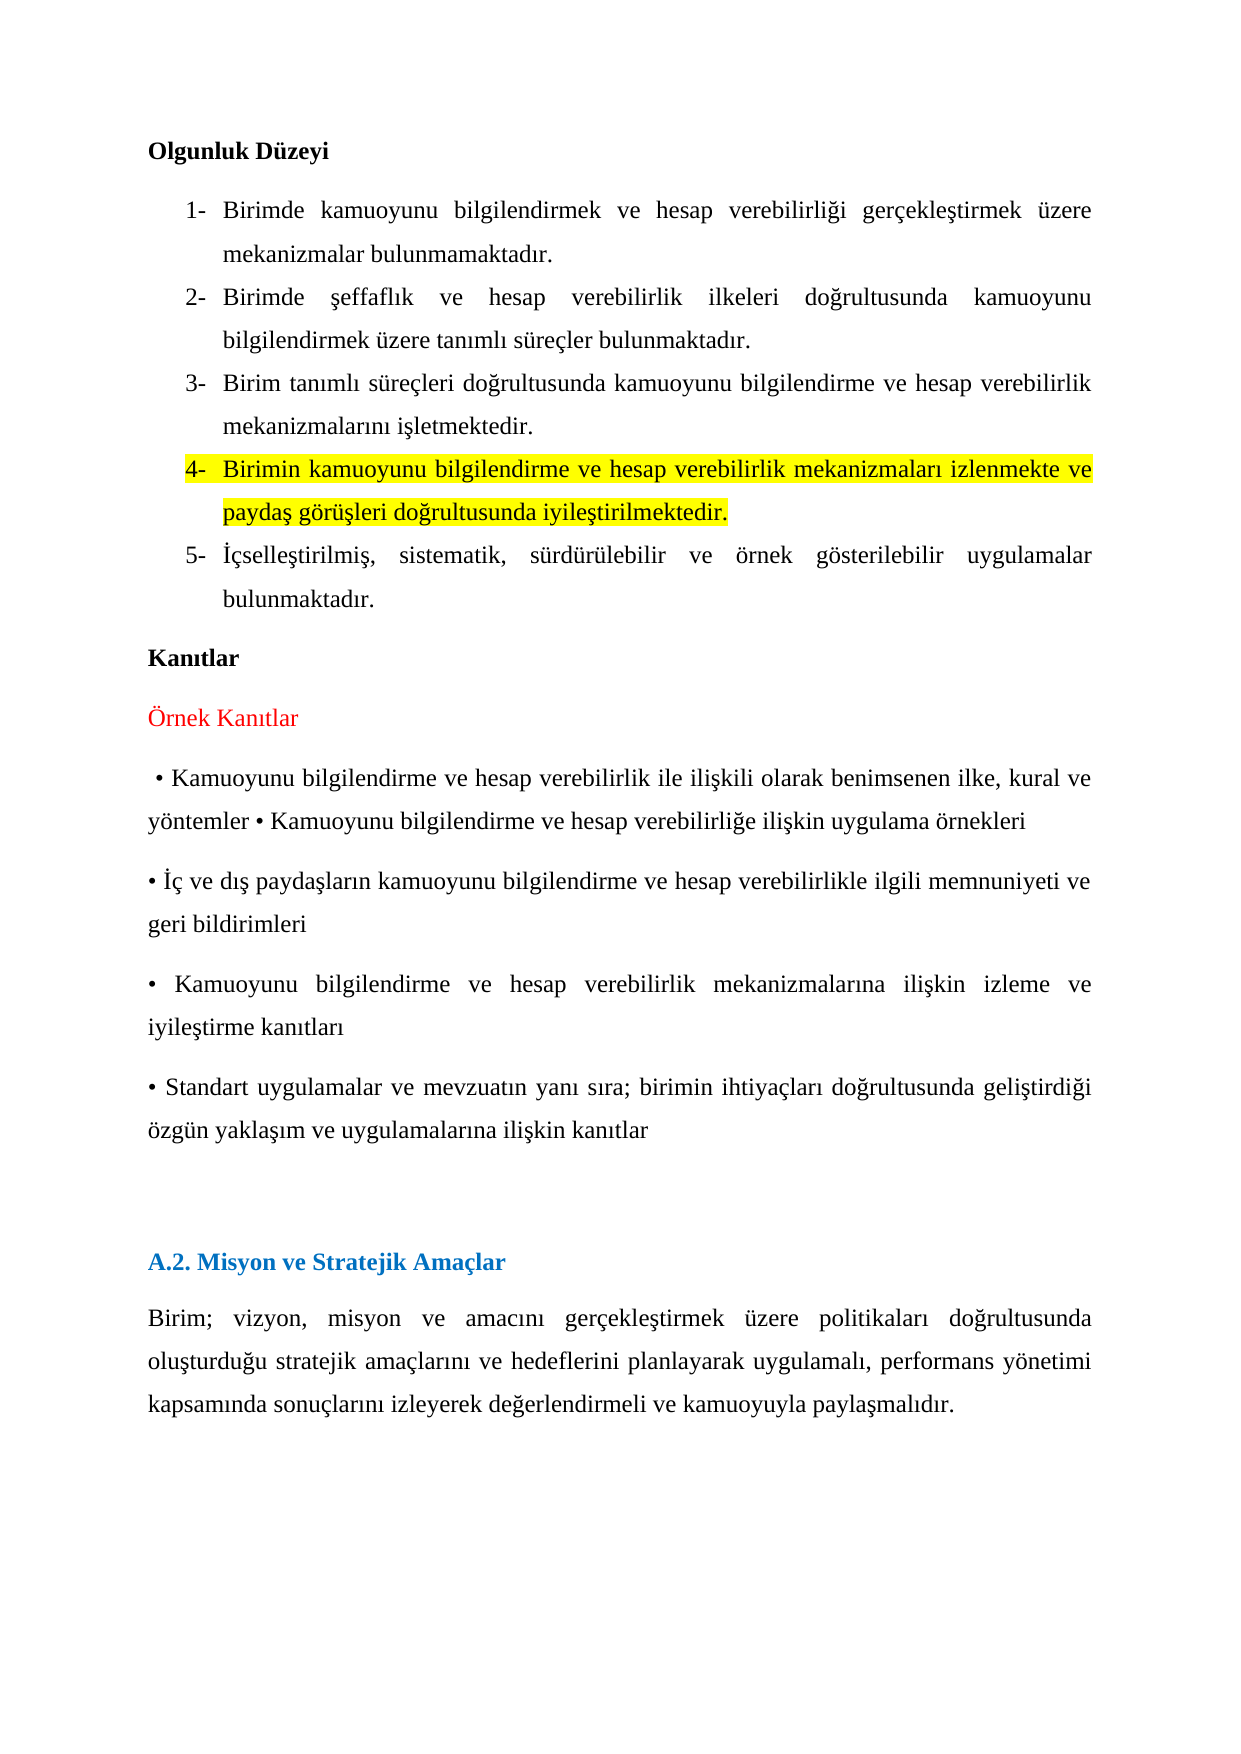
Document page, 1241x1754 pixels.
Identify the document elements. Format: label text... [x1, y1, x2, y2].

list Birimde şeffaflık ve hesap verebilirlik ilkeleri doğrultusunda kamuoyunu bilgilendirmek üzere tanımlı süreçler bulunmaktadır. [185, 282, 1092, 354]
text Kanıtlar [148, 643, 1092, 672]
list Birimde kamuoyunu bilgilendirmek ve hesap verebilirliği gerçekleştirmek üzere mekanizmalar bulunmamaktadır. [185, 196, 1092, 267]
text Birim; vizyon, misyon ve amacını gerçekleştirmek üzere politikaları doğrultusunda oluşturduğu stratejik amaçlarını ve hedeflerini planlayarak uygulamalı, performans yönetimi kapsamında sonuçlarını izleyerek değerlendirmeli ve kamuoyuyla paylaşmalıdır. [148, 1303, 1092, 1418]
text • Kamuoyunu bilgilendirme ve hesap verebilirlik mekanizmalarına ilişkin izleme ve iyileştirme kanıtları [148, 969, 1092, 1041]
text • İç ve dış paydaşların kamuoyunu bilgilendirme ve hesap verebilirlikle ilgili memnuniyeti ve geri bildirimleri [148, 866, 1092, 938]
text Olgunluk Düzeyi [148, 136, 1092, 164]
text • Kamuoyunu bilgilendirme ve hesap verebilirlik ile ilişkili olarak benimsenen ilke, kural ve yöntemler • Kamuoyunu bilgilendirme ve hesap verebilirliğe ilişkin uygulama örnekleri [148, 763, 1092, 835]
list Birim tanımlı süreçleri doğrultusunda kamuoyunu bilgilendirme ve hesap verebilirlik mekanizmalarını işletmektedir. [185, 368, 1092, 440]
list Birimin kamuoyunu bilgilendirme ve hesap verebilirlik mekanizmaları izlenmekte ve paydaş görüşleri doğrultusunda iyileştirilmektedir. [185, 483, 1092, 526]
text Örnek Kanıtlar [148, 703, 1092, 732]
subtitle A.2. Misyon ve Stratejik Amaçlar [148, 1247, 1092, 1276]
text • Standart uygulamalar ve mevzuatın yanı sıra; birimin ihtiyaçları doğrultusunda geliştirdiği özgün yaklaşım ve uygulamalarına ilişkin kanıtlar [148, 1072, 1092, 1144]
list İçselleştirilmiş, sistematik, sürdürülebilir ve örnek gösterilebilir uygulamalar bulunmaktadır. [185, 541, 1092, 612]
